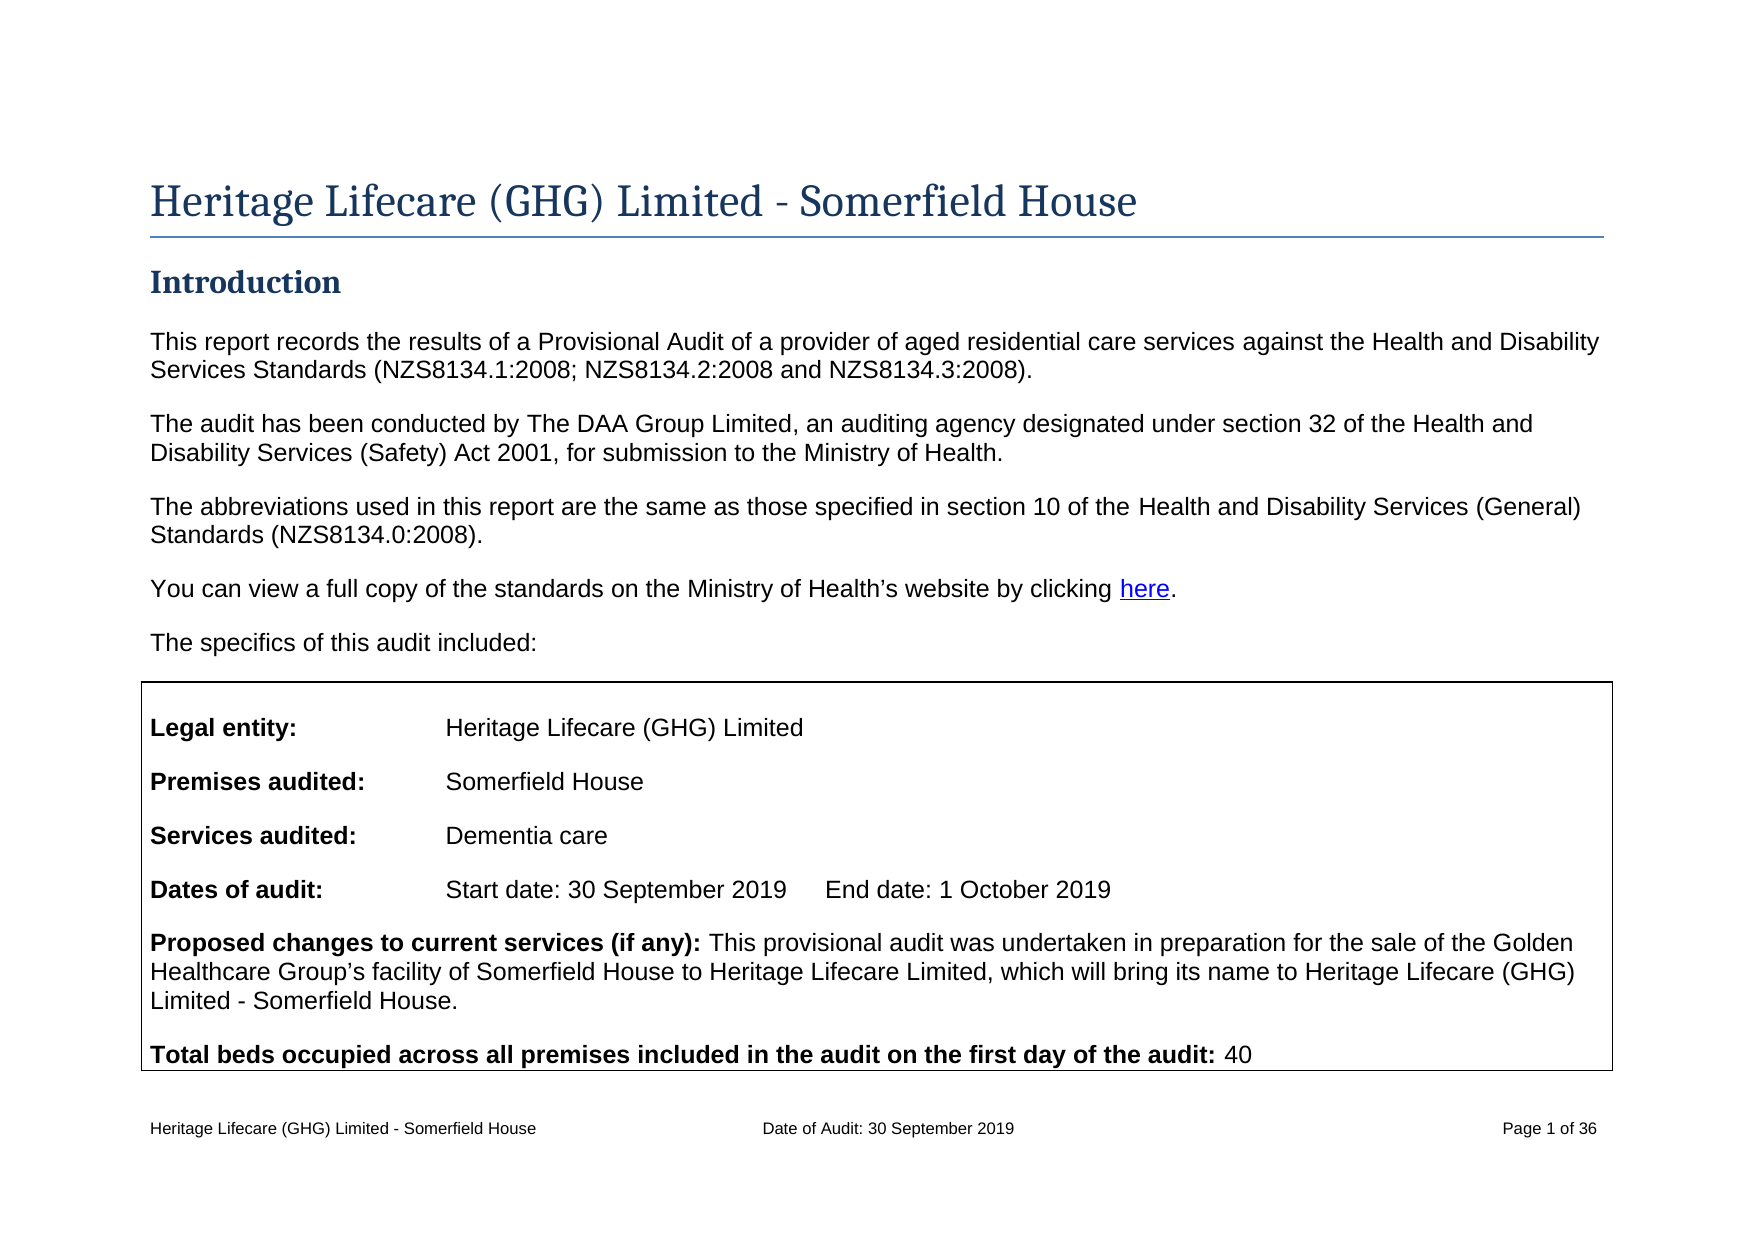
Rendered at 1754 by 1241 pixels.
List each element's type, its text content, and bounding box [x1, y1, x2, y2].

text This report records the results of a Provisional Audit of a provider of aged residential care services against the Health and Disability Services Standards (NZS8134.1:2008; NZS8134.2:2008 and NZS8134.3:2008). [150, 326, 1604, 384]
text You can view a full copy of the standards on the Ministry of Health’s website by clicking here. [150, 574, 1604, 603]
text The audit has been conducted by The DAA Group Limited, an auditing agency designated under section 32 of the Health and Disability Services (Safety) Act 2001, for submission to the Ministry of Health. [150, 409, 1604, 466]
text Dates of audit: Start date: 30 September 2019 End date: 1 October 2019 [142, 871, 1612, 903]
subtitle Heritage Lifecare (GHG) Limited - Somerfield House [150, 175, 1604, 236]
subtitle Introduction [150, 263, 1604, 301]
text Legal entity: Heritage Lifecare (GHG) Limited [150, 713, 1604, 742]
text The specifics of this audit included: [150, 628, 1604, 656]
text Total beds occupied across all premises included in the audit on the first day of the audit: 40 [142, 1036, 1612, 1070]
text Premises audited: Somerfield House [142, 764, 1612, 796]
text Proposed changes to current services (if any): This provisional audit was undertaken in preparation for the sale of the Golden Healthcare Group’s facility of Somerfield House to Heritage Lifecare Limited, which will bring its name to Heritage Lifecare (GHG) Limited - Somerfield House. [142, 925, 1612, 1014]
text Services audited: Dementia care [142, 818, 1612, 849]
text The abbreviations used in this report are the same as those specified in section 10 of the Health and Disability Services (General) Standards (NZS8134.0:2008). [150, 491, 1604, 549]
